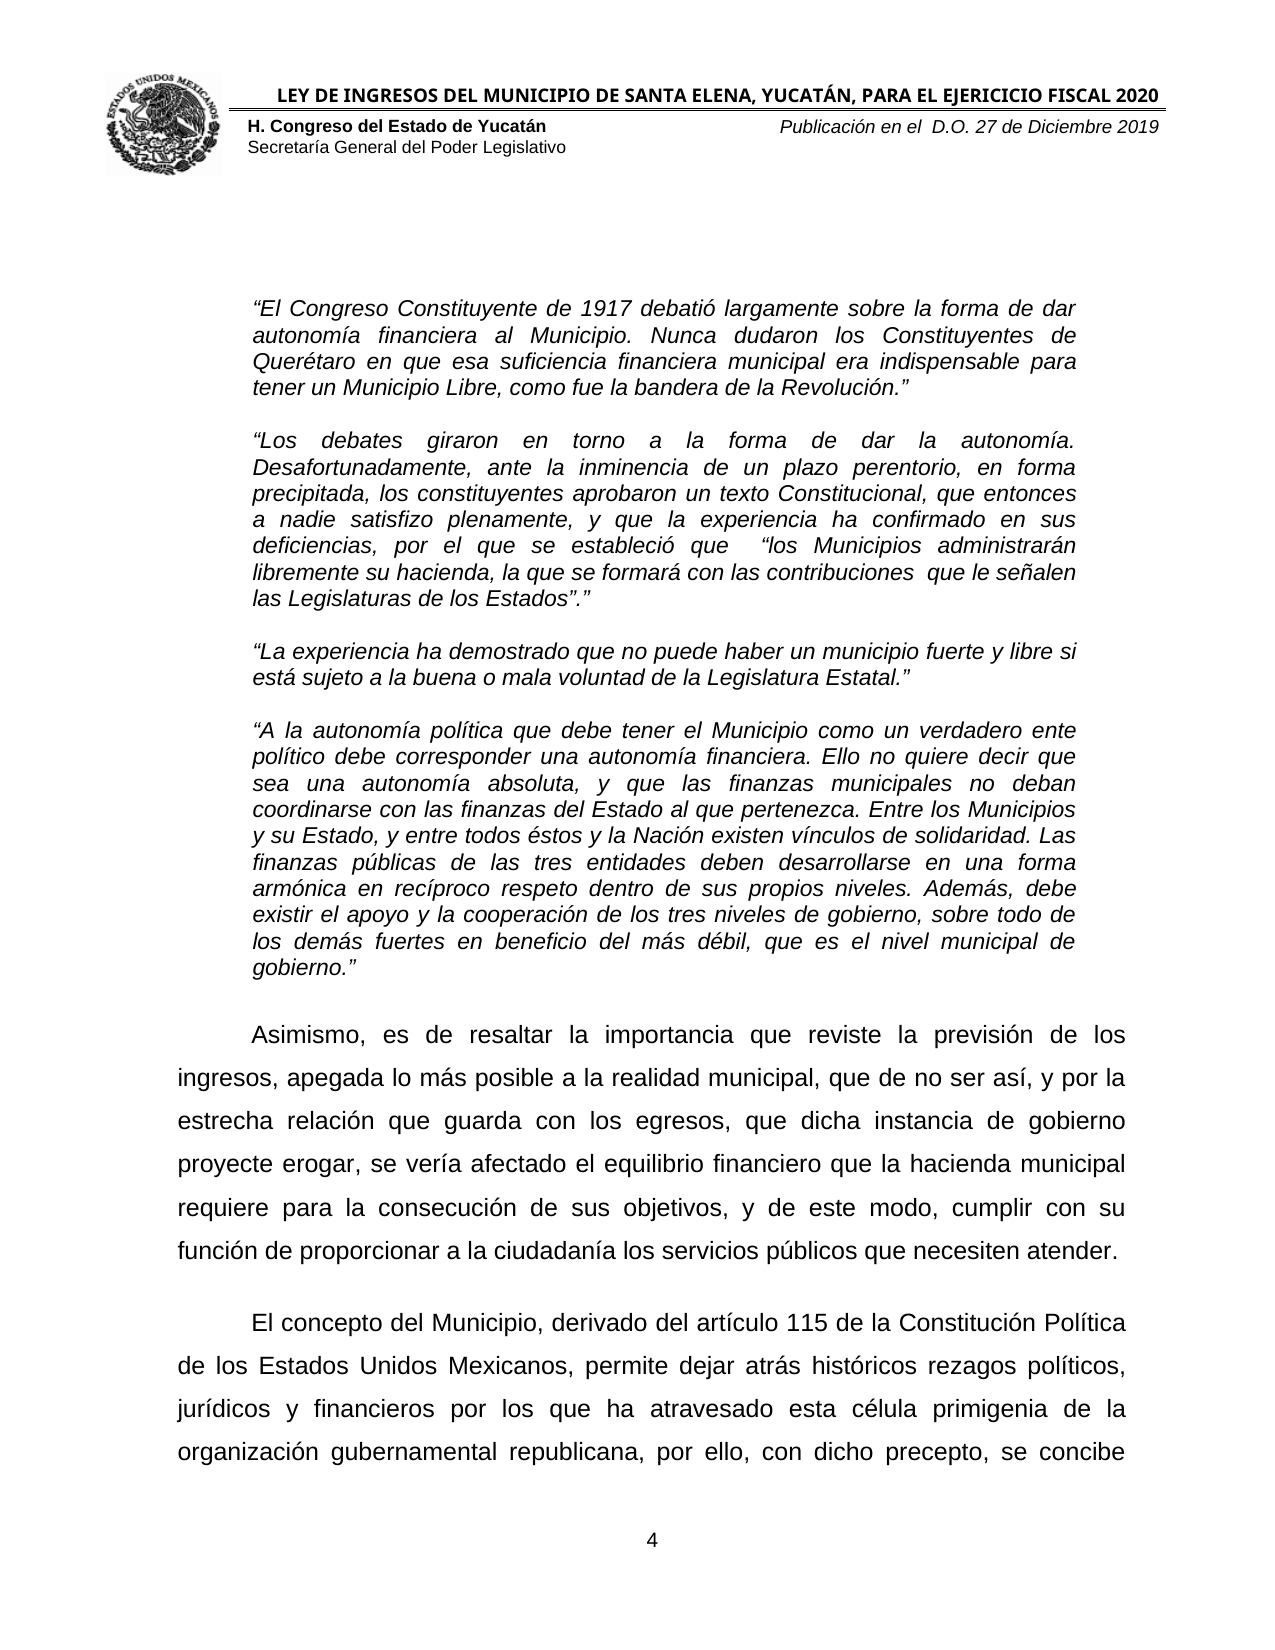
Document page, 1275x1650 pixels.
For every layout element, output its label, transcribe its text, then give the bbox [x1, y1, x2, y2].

text Asimismo, es de resaltar la importancia que reviste la previsión de los ingresos, apegada lo más posible a la realidad municipal, que de no ser así, y por la estrecha relación que guarda con los egresos, que dicha instancia de gobierno proyecte erogar, se vería afectado el equilibrio financiero que la hacienda municipal requiere para la consecución de sus objetivos, y de este modo, cumplir con su función de proporcionar a la ciudadanía los servicios públicos que necesiten atender. [177, 1020, 1127, 1264]
text “A la autonomía política que debe tener el Municipio como un verdadero ente político debe corresponder una autonomía financiera. Ello no quiere decir que sea una autonomía absoluta, y que las finanzas municipales no deban coordinarse con las finanzas del Estado al que pertenezca. Entre los Municipios y su Estado, y entre todos éstos y existen vínculos de solidaridad. Las finanzas públicas de las tres entidades deben desarrollarse en una forma armónica en recíproco respeto dentro de sus propios niveles. Además, debe existir el apoyo y la cooperación de los tres niveles de gobierno, sobre todo de los demás fuertes en beneficio del más débil, que es el nivel municipal de gobierno.” [252, 717, 1077, 981]
text “El Congreso Constituyente de 1917 debatió largamente sobre la forma de dar autonomía financiera al Municipio. Nunca dudaron los Constituyentes de Querétaro en que esa suficiencia financiera municipal era indispensable para tener un Municipio Libre, como fue la bandera de [252, 295, 1077, 401]
text “Los debates giraron en torno a la forma de dar la autonomía. Desafortunadamente, ante la inminencia de un plazo perentorio, en forma precipitada, los constituyentes aprobaron un texto Constitucional, que entonces a nadie satisfizo plenamente, y que la experiencia ha confirmado en sus deficiencias, por el que se estableció que “los Municipios administrarán libremente su hacienda, la que se formará con las contribuciones que le señalen las Legislaturas de los Estados”.” [252, 427, 1077, 612]
text “La experiencia ha demostrado que no puede haber un municipio fuerte y libre si está sujeto a la buena o mala voluntad de [252, 638, 1077, 691]
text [177, 1307, 1127, 1466]
